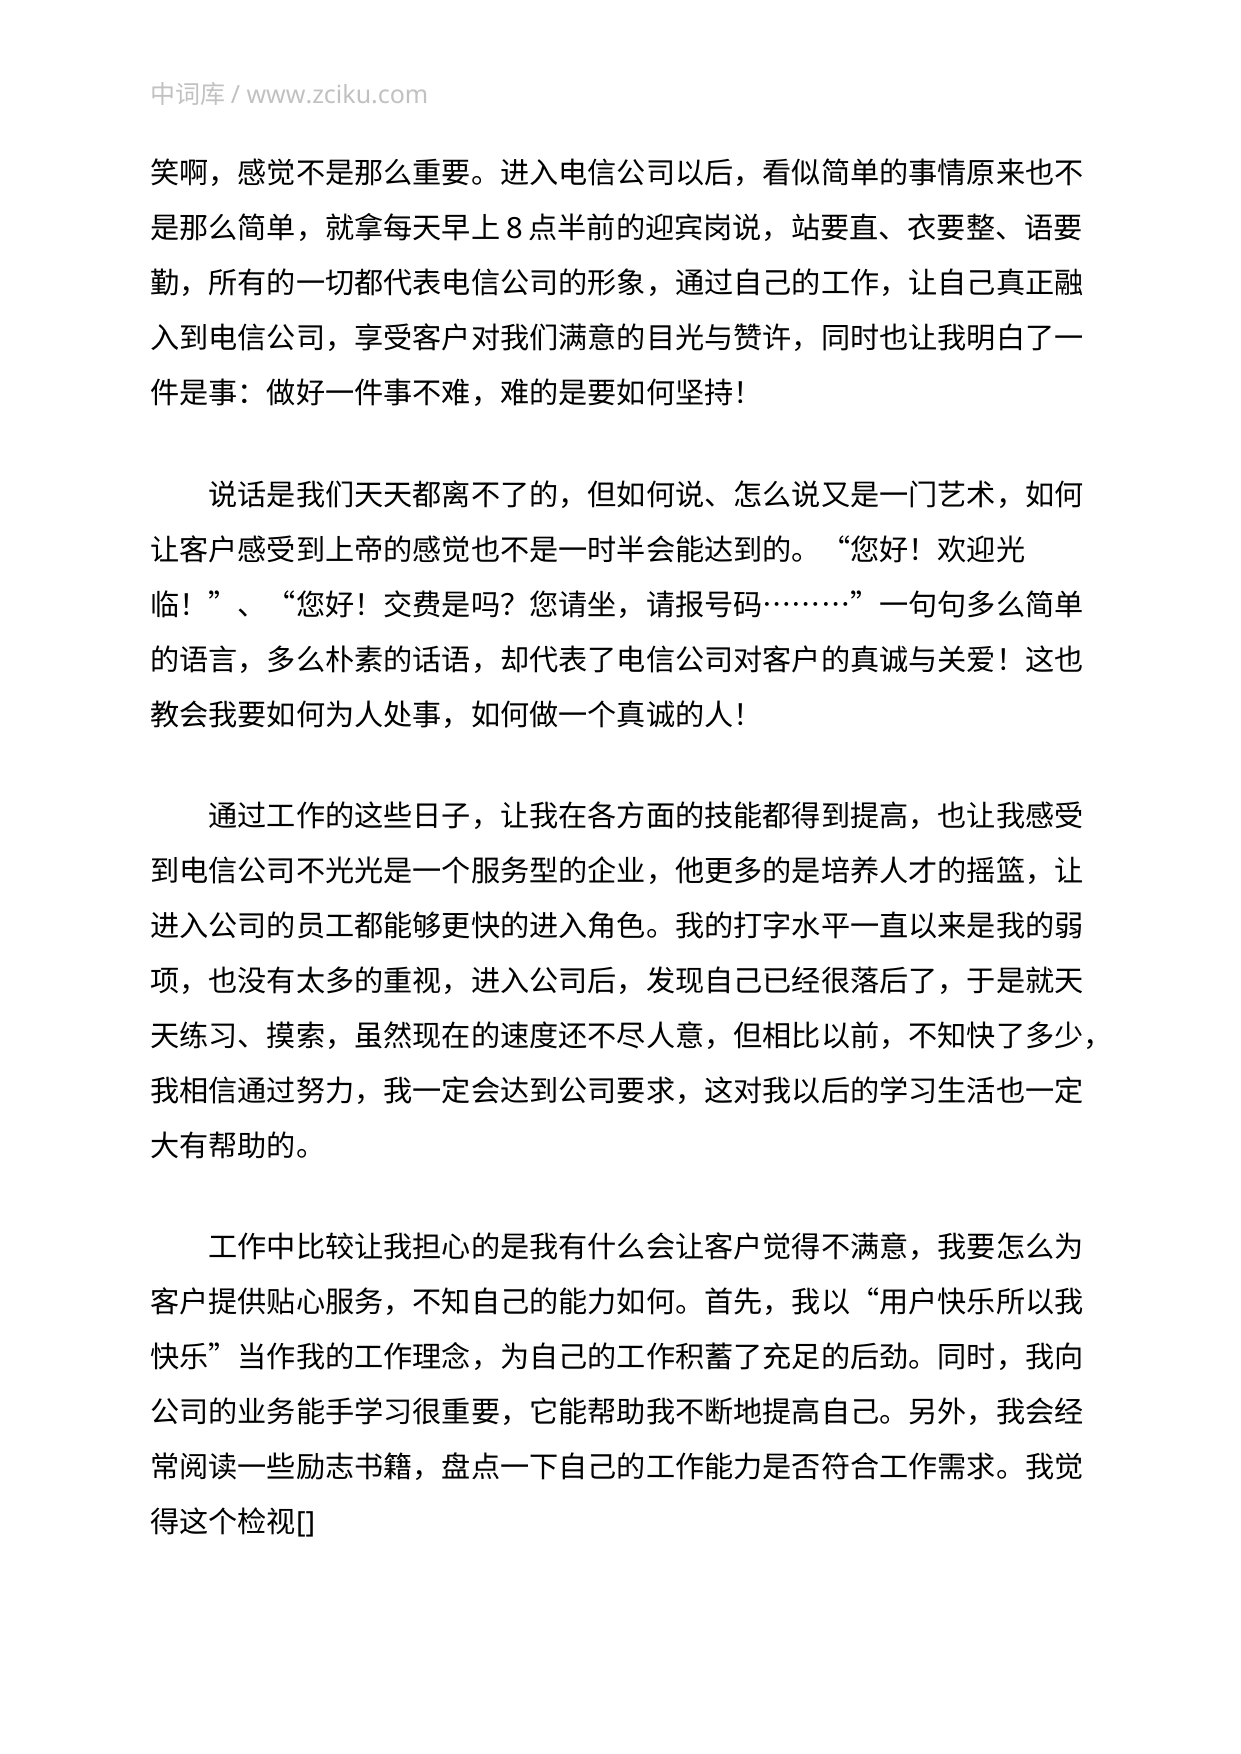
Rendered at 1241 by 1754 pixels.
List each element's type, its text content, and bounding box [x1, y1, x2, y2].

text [150, 150, 1090, 412]
text 通过工作的这些日子，让我在各方面的技能都得到提高，也让我感受到电信公司不光光是一个服务型的企业，他更多的是培养人才的摇篮，让进入公司的员工都能够更快的进入角色。我的打字水平一直以来是我的弱项，也没有太多的重视，进入公司后，发现自己已经很落后了，于是就天天练习、摸索，虽然现在的速度还不尽人意，但相比以前，不知快了多少，我相信通过努力，我一定会达到公司要求，这对我以后的学习生活也一定大有帮助的。 [150, 793, 1090, 1164]
text 说话是我们天天都离不了的，但如何说、怎么说又是一门艺术，如何让客户感受到上帝的感觉也不是一时半会能达到的。“您好！欢迎光临！”、“您好！交费是吗？您请坐，请报号码………”一句句多么简单的语言，多么朴素的话语，却代表了电信公司对客户的真诚与关爱！这也教会我要如何为人处事，如何做一个真诚的人！ [150, 471, 1090, 733]
text 工作中比较让我担心的是我有什么会让客户觉得不满意，我要怎么为客户提供贴心服务，不知自己的能力如何。首先，我以“用户快乐所以我快乐”当作我的工作理念，为自己的工作积蓄了充足的后劲。同时，我向公司的业务能手学习很重要，它能帮助我不断地提高自己。另外，我会经常阅读一些励志书籍，盘点一下自己的工作能力是否符合工作需求。我觉得这个检视[] [150, 1224, 1090, 1541]
